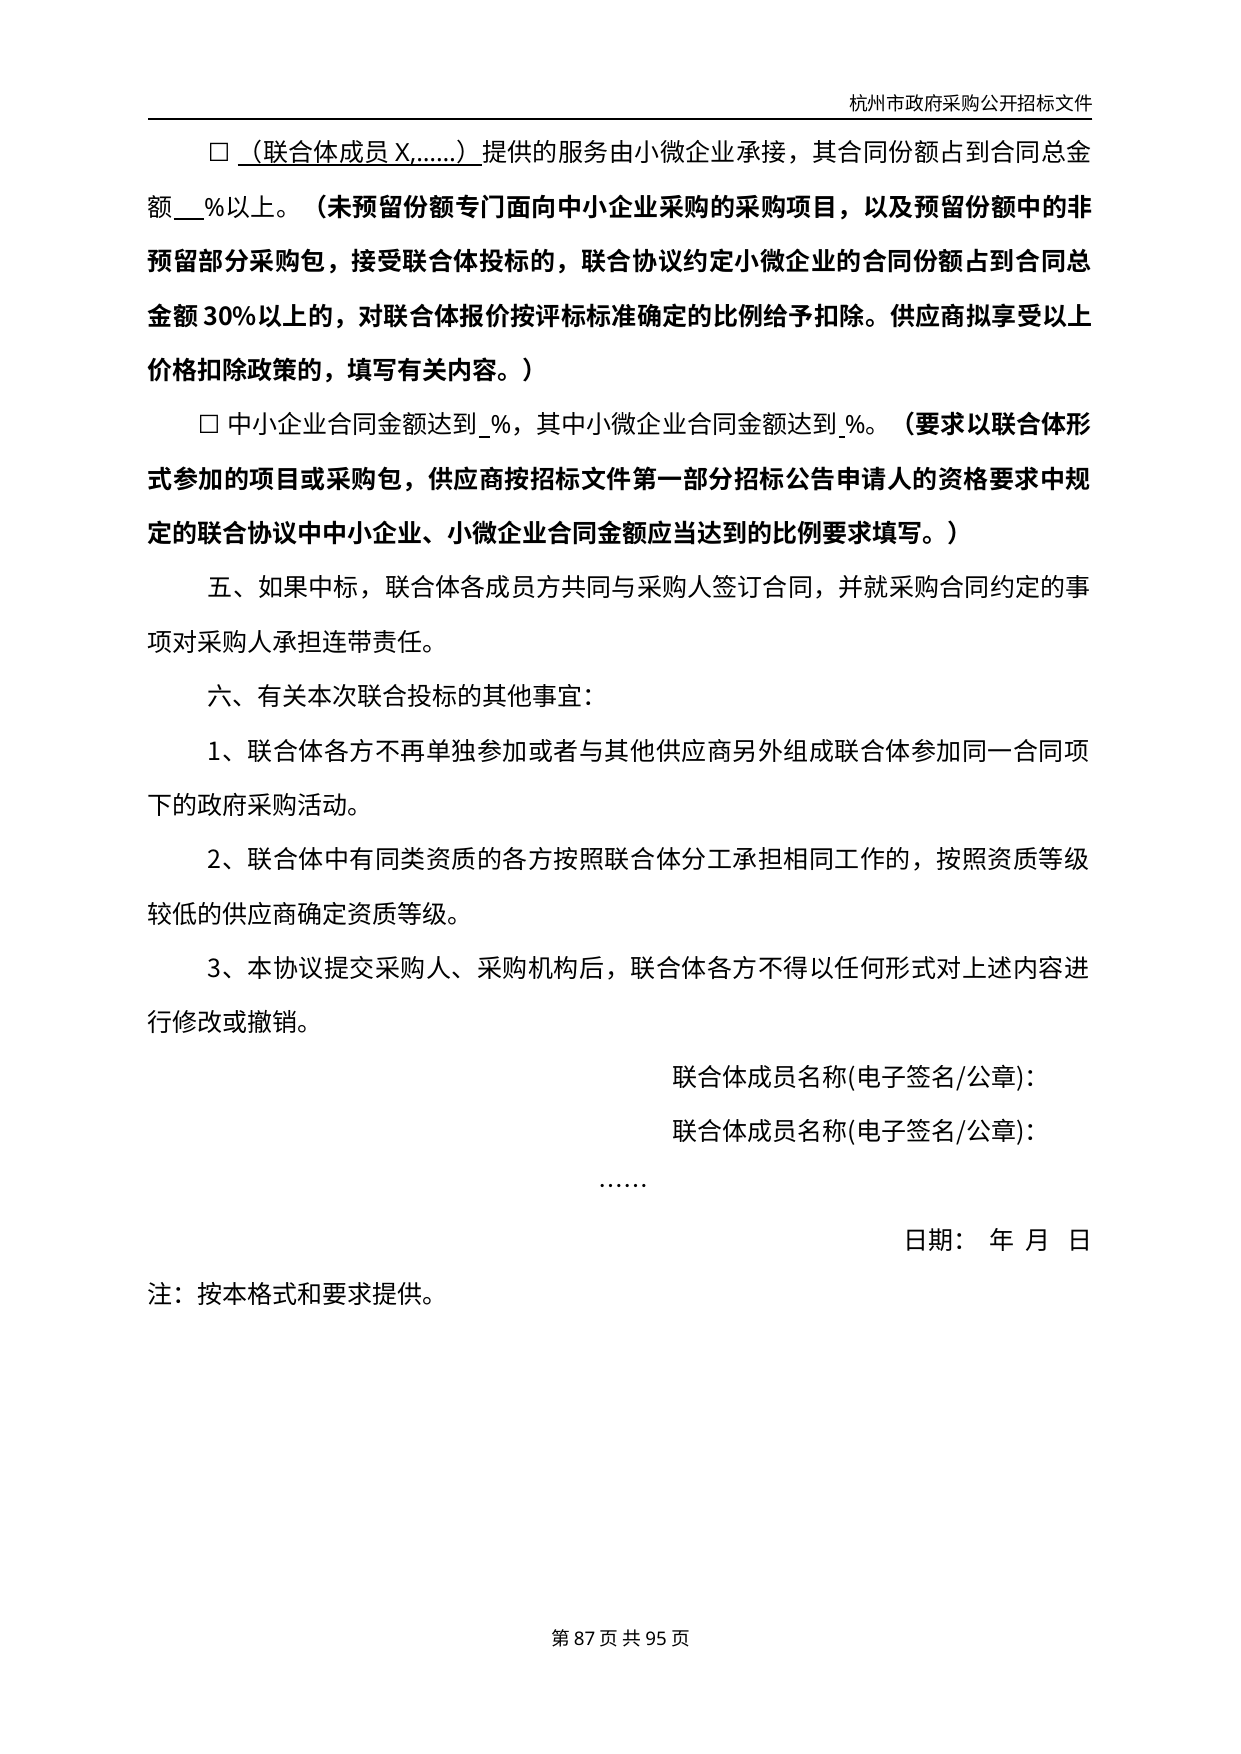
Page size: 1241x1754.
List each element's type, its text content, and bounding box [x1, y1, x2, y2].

text 日期： 年 月 日 [148, 1220, 1092, 1257]
text 五、如果中标，联合体各成员方共同与采购人签订合同，并就采购合同约定的事项对采购人承担连带责任。 [148, 568, 1092, 658]
text 注：按本格式和要求提供。 [148, 1275, 1049, 1311]
text 联合体成员名称(电子签名/公章)： [148, 1112, 1092, 1148]
text （联合体成员X,……）提供的服务由小微企业承接，其合同份额占到合同总金额 %以上。（未预留份额专门面向中小企业采购的采购项目，以及预留份额中的非预留部分采购包，接受联合体投标的，联合协议约定小微企业的合同份额占到合同总金额30%以上的，对联合体报价按评标标准确定的比例给予扣除。供应商拟享受以上价格扣除政策的，填写有关内容。） [148, 133, 1092, 387]
text 1、联合体各方不再单独参加或者与其他供应商另外组成联合体参加同一合同项下的政府采购活动。 [148, 731, 1092, 822]
text 六、有关本次联合投标的其他事宜： [148, 677, 1092, 713]
text 2、联合体中有同类资质的各方按照联合体分工承担相同工作的，按照资质等级较低的供应商确定资质等级。 [148, 840, 1092, 930]
text 联合体成员名称(电子签名/公章)： [148, 1057, 1092, 1093]
text 3、本协议提交采购人、采购机构后，联合体各方不得以任何形式对上述内容进行修改或撤销。 [148, 948, 1092, 1039]
text …… [148, 1166, 992, 1202]
text 中小企业合同金额达到 %，其中小微企业合同金额达到 %。（要求以联合体形式参加的项目或采购包，供应商按招标文件第一部分招标公告申请人的资格要求中规定的联合协议中中小企业、小微企业合同金额应当达到的比例要求填写。） [148, 405, 1092, 550]
